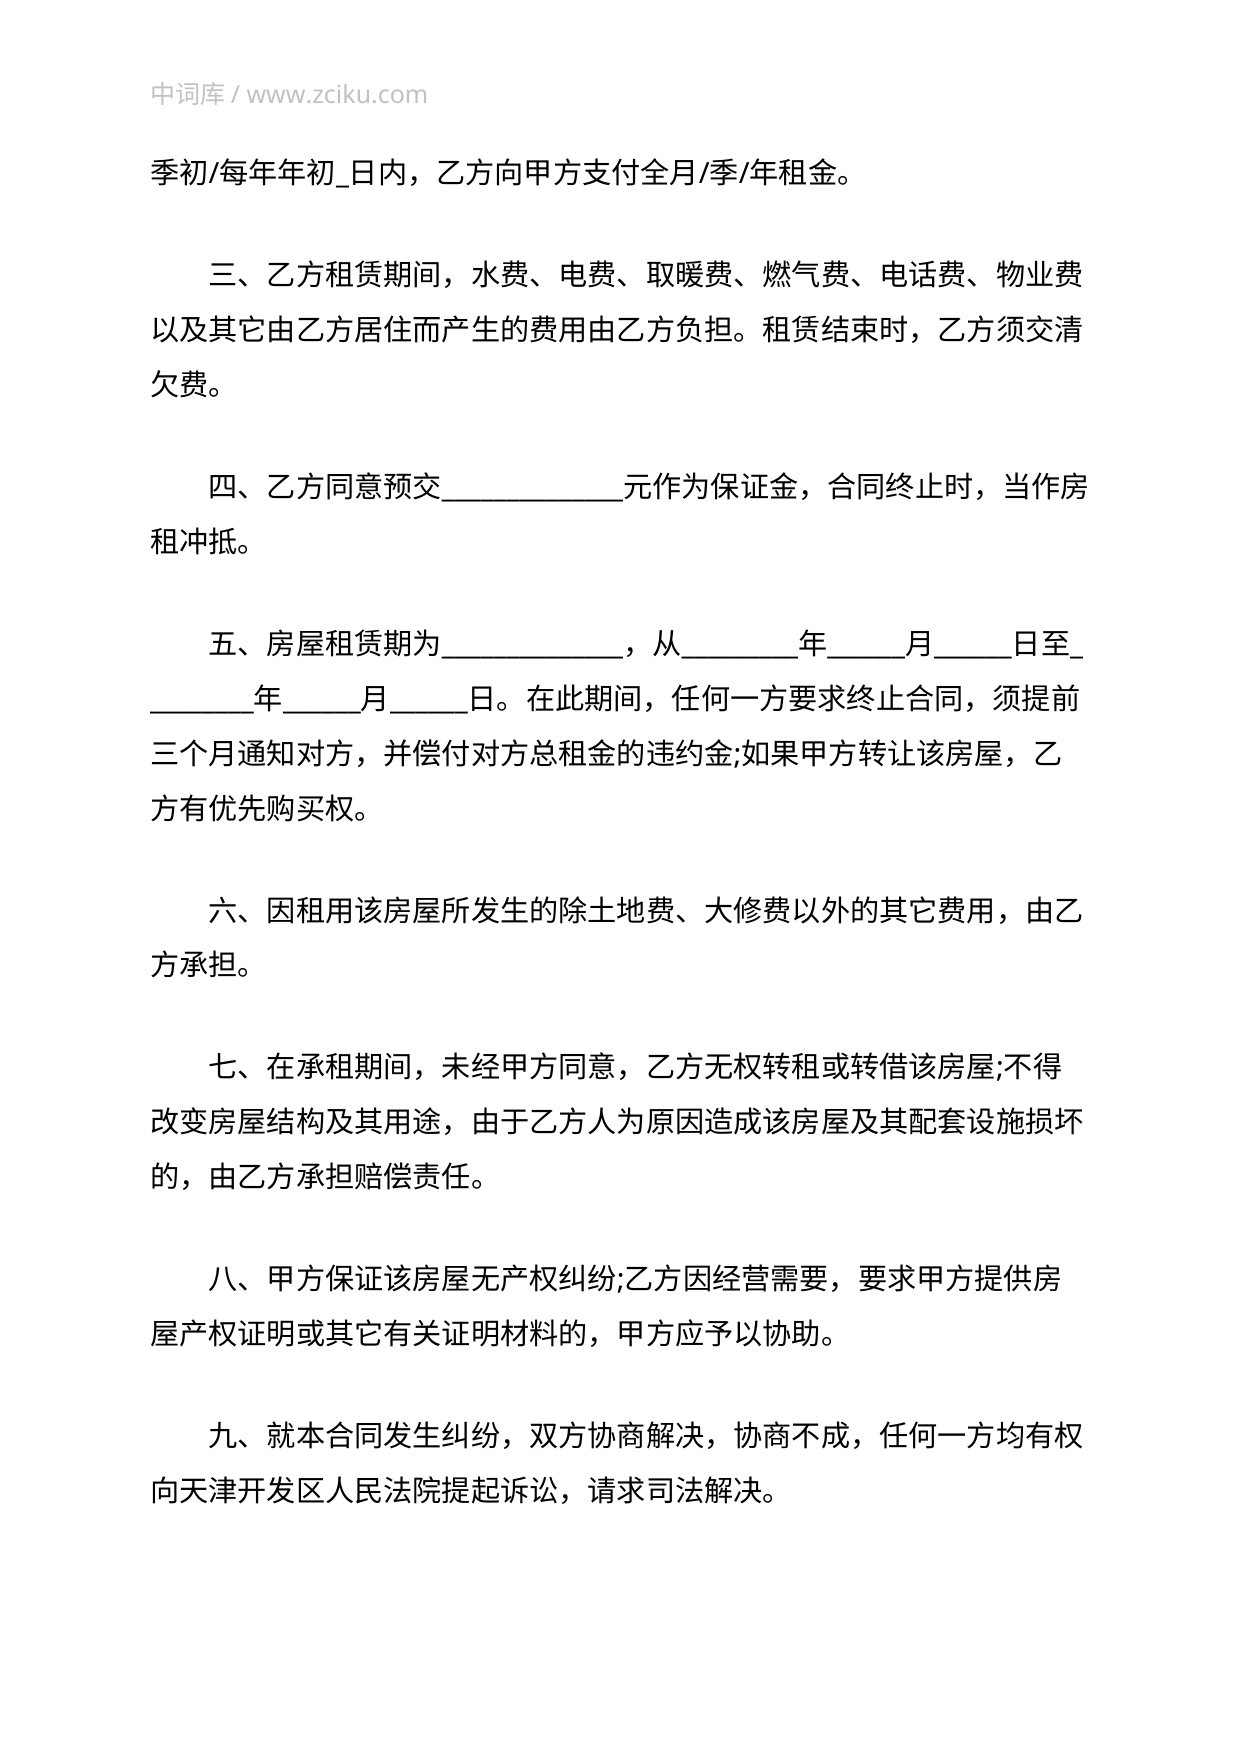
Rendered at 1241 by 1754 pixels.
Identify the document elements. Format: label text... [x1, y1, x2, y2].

text 六、因租用该房屋所发生的除土地费、大修费以外的其它费用，由乙方承担。 [150, 887, 1090, 984]
text 八、甲方保证该房屋无产权纠纷;乙方因经营需要，要求甲方提供房屋产权证明或其它有关证明材料的，甲方应予以协助。 [150, 1255, 1090, 1353]
text 五、房屋租赁期为______________，从_________年______月______日至_________年______月______日。在此期间，任何一方要求终止合同，须提前三个月通知对方，并偿付对方总租金的违约金;如果甲方转让该房屋，乙方有优先购买权。 [150, 620, 1090, 828]
text 三、乙方租赁期间，水费、电费、取暖费、燃气费、电话费、物业费以及其它由乙方居住而产生的费用由乙方负担。租赁结束时，乙方须交清欠费。 [150, 252, 1090, 404]
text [150, 150, 1090, 192]
text 四、乙方同意预交______________元作为保证金，合同终止时，当作房租冲抵。 [150, 463, 1090, 561]
text 七、在承租期间，未经甲方同意，乙方无权转租或转借该房屋;不得改变房屋结构及其用途，由于乙方人为原因造成该房屋及其配套设施损坏的，由乙方承担赔偿责任。 [150, 1044, 1090, 1196]
text 九、就本合同发生纠纷，双方协商解决，协商不成，任何一方均有权向天津开发区人民法院提起诉讼，请求司法解决。 [150, 1412, 1090, 1509]
